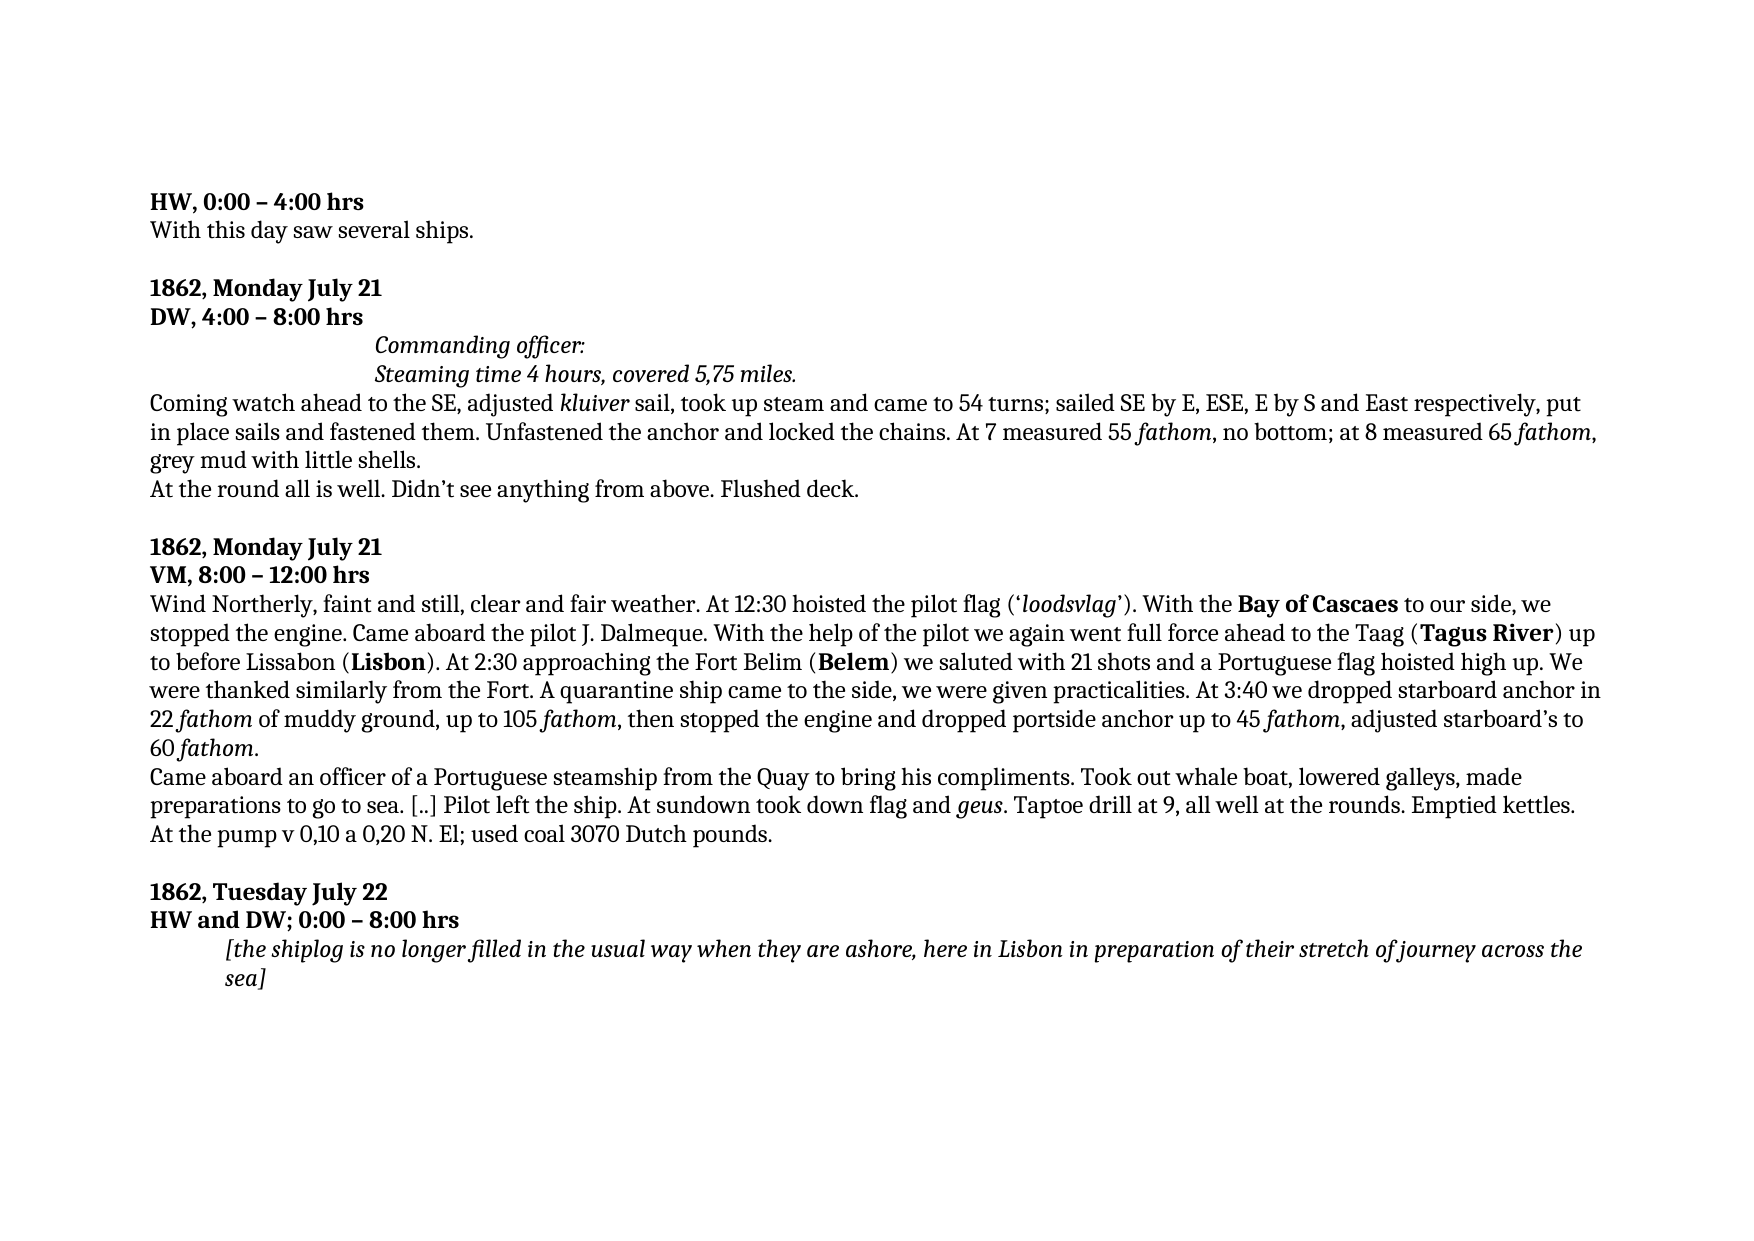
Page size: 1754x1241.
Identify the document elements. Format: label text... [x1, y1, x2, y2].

text 1862, Tuesday July 22 [150, 877, 1604, 906]
text HW, 0:00 – 4:00 hrs [150, 187, 1604, 216]
text DW, 4:00 – 8:00 hrs [150, 302, 1604, 331]
text Came aboard an officer of a Portuguese steamship from the Quay to bring his compliments. Took out whale boat, lowered galleys, made preparations to go to sea. [..] Pilot left the ship. At sundown took down flag and geus. Taptoe drill at 9, all well at the rounds. Emptied kettles. At the pump v 0,10 a 0,20 N. El; used coal 3070 Dutch pounds. [150, 762, 1604, 849]
text Wind Northerly, faint and still, clear and fair weather. At 12:30 hoisted the pilot flag (‘loodsvlag’). With the Bay of Cascaes to our side, we stopped the engine. Came aboard the pilot J. Dalmeque. With the help of the pilot we again went full force ahead to the Taag (Tagus River) up to before Lissabon (Lisbon). At 2:30 approaching the Fort Belim (Belem) we saluted with 21 shots and a Portuguese flag hoisted high up. We were thanked similarly from the Fort. A quarantine ship came to the side, we were given practicalities. At 3:40 we dropped starboard anchor in 22 fathom of muddy ground, up to 105 fathom, then stopped the engine and dropped portside anchor up to 45 fathom, adjusted starboard’s to 60 fathom. [150, 590, 1604, 762]
text At the round all is well. Didn’t see anything from above. Flushed deck. [150, 475, 1604, 504]
text HW and DW; 0:00 – 8:00 hrs [150, 906, 1604, 935]
text 1862, Monday July 21 [150, 532, 1604, 561]
text 1862, Monday July 21 [150, 274, 1604, 302]
text With this day saw several ships. [150, 216, 1604, 245]
text VM, 8:00 – 12:00 hrs [150, 561, 1604, 590]
text Steaming time 4 hours, covered 5,75 miles. [300, 360, 1604, 389]
text Commanding officer: [300, 331, 1604, 360]
text Coming watch ahead to the SE, adjusted kluiver sail, took up steam and came to 54 turns; sailed SE by E, ESE, E by S and East respectively, put in place sails and fastened them. Unfastened the anchor and locked the chains. At 7 measured 55 fathom, no bottom; at 8 measured 65 fathom, grey mud with little shells. [150, 389, 1604, 475]
text [the shiplog is no longer filled in the usual way when they are ashore, here in Lisbon in preparation of their stretch of journey across the sea] [225, 935, 1604, 992]
